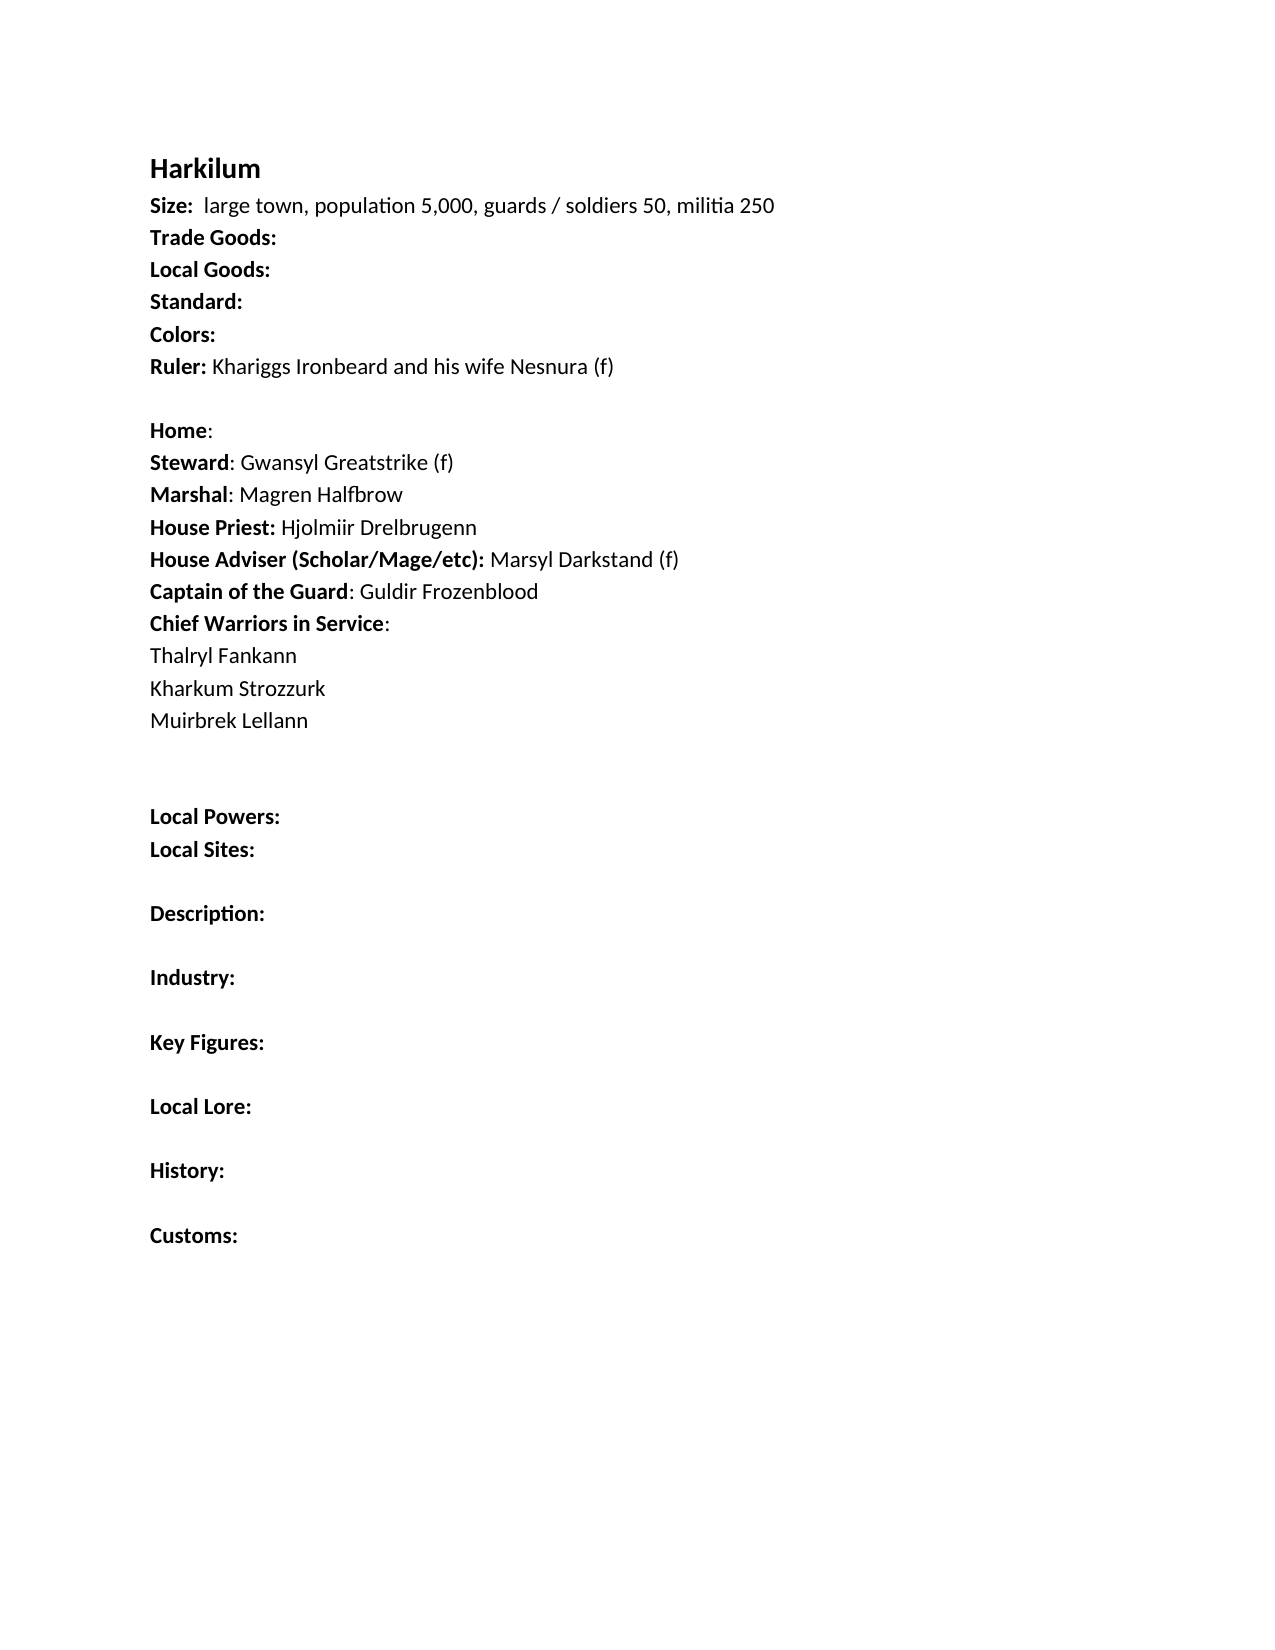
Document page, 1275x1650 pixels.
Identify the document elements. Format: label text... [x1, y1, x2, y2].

text Customs: [150, 1221, 1125, 1249]
text Local Lore: [150, 1092, 1125, 1120]
text Standard: [150, 287, 1125, 316]
text Steward: Gwansyl Greatstrike (f) [150, 448, 1125, 476]
text Kharkum Strozzurk [150, 674, 1125, 702]
text Local Sites: [150, 835, 1125, 863]
text Key Figures: [150, 1028, 1125, 1056]
text Colors: [150, 320, 1125, 348]
text Thalryl Fankann [150, 642, 1125, 669]
text Captain of the Guard: Guldir Frozenblood [150, 577, 1125, 605]
text Trade Goods: [150, 223, 1125, 251]
text Local Goods: [150, 255, 1125, 283]
text Industry: [150, 963, 1125, 991]
text History: [150, 1157, 1125, 1184]
text Size: large town, population 5,000, guards / soldiers 50, militia 250 [150, 191, 1125, 219]
text House Priest: Hjolmiir Drelbrugenn [150, 513, 1125, 541]
text Local Powers: [150, 802, 1125, 831]
text Ruler: Khariggs Ironbeard and his wife Nesnura (f) [150, 352, 1125, 380]
text Chief Warriors in Service: [150, 609, 1125, 637]
text Marshal: Magren Halfbrow [150, 481, 1125, 509]
text Muirbrek Lellann [150, 706, 1125, 734]
text Harkilum [150, 150, 1125, 186]
text House Adviser (Scholar/Mage/etc): Marsyl Darkstand (f) [150, 545, 1125, 573]
text Home: [150, 416, 1125, 444]
text Description: [150, 899, 1125, 927]
